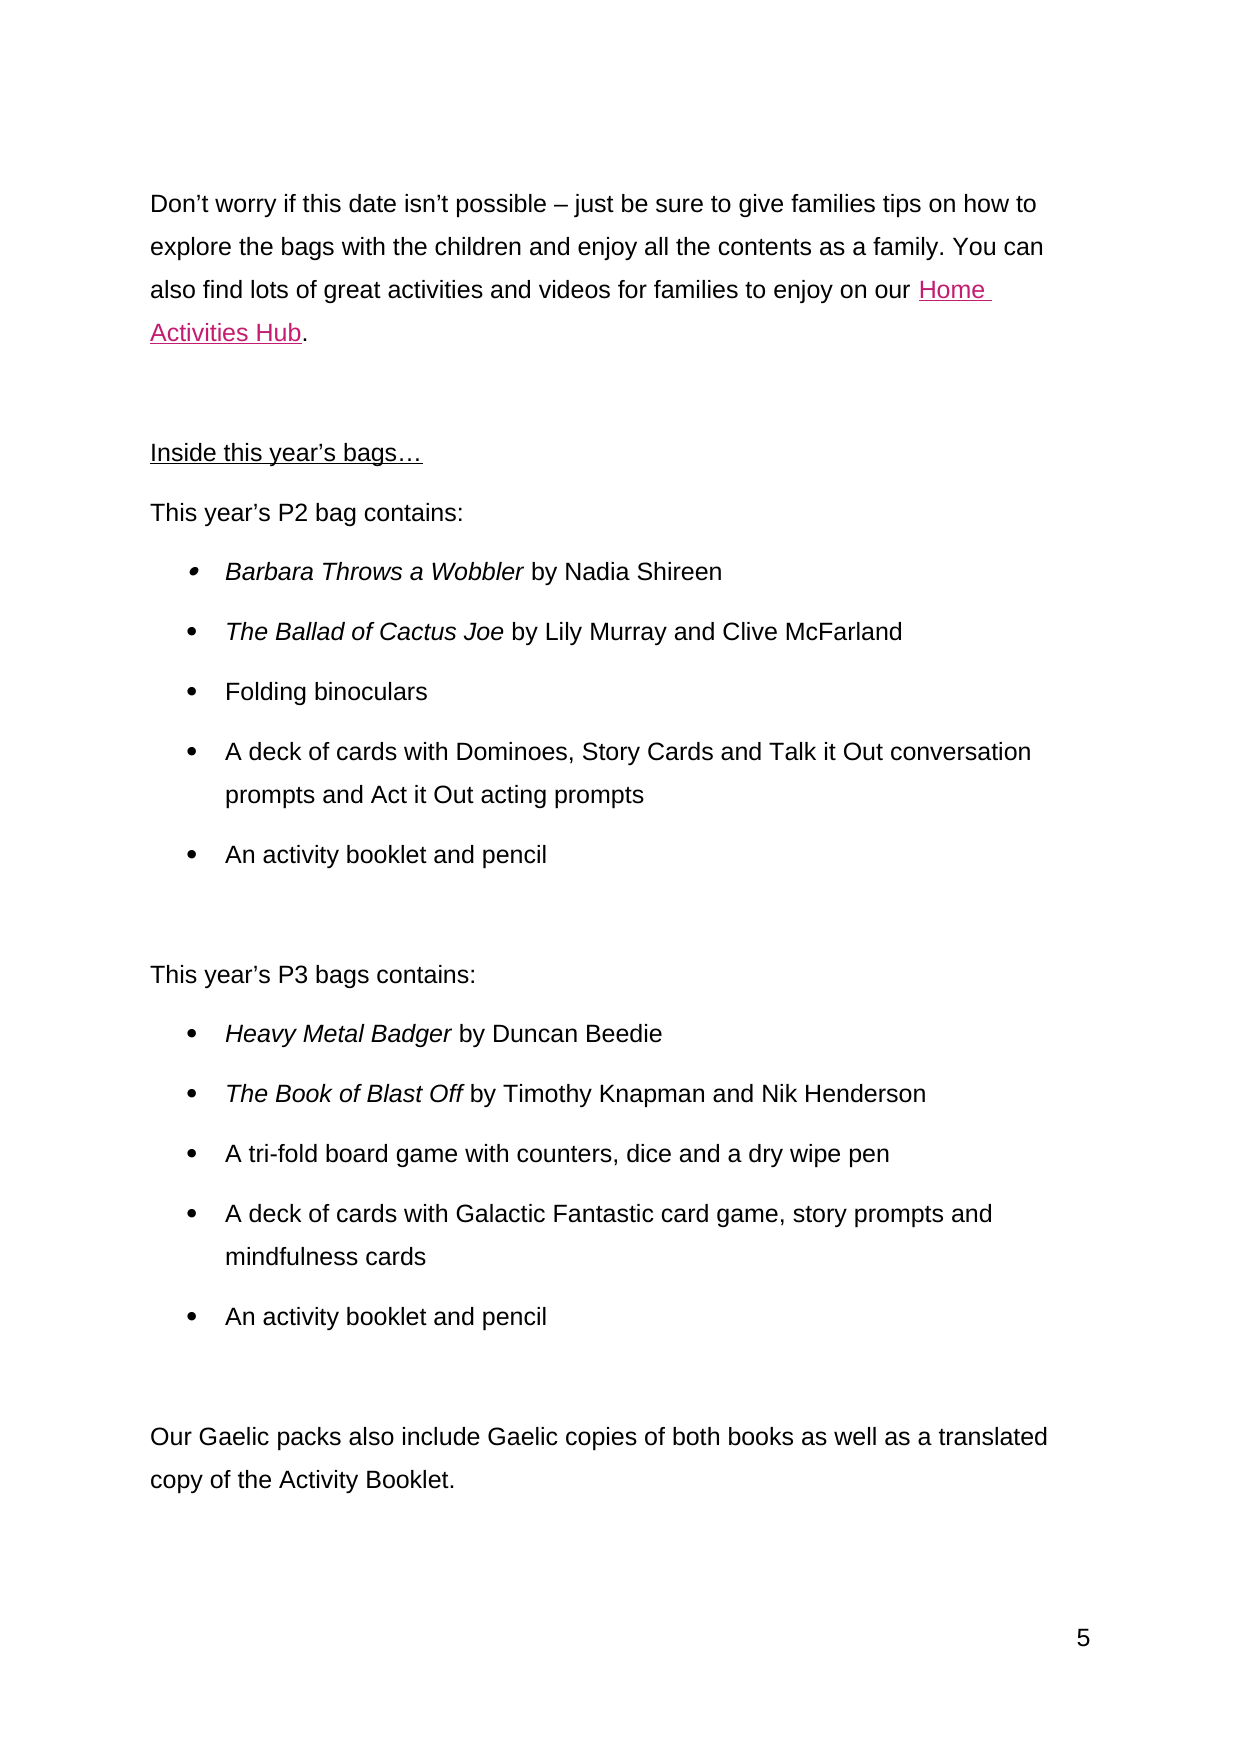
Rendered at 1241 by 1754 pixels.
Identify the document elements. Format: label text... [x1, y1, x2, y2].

list An activity booklet and pencil [187, 1302, 1090, 1331]
list The Ballad of Cactus Joe by Lily Murray and Clive McFarland [187, 617, 1090, 646]
list A tri-fold board game with counters, dice and a dry wipe pen [187, 1139, 1090, 1168]
list Folding binoculars [187, 677, 1090, 706]
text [150, 189, 1090, 347]
text Inside this year’s bags… [150, 438, 1090, 466]
list Heavy Metal Badger by Duncan Beedie [187, 1019, 1090, 1048]
list The Book of Blast Off by Timothy Knapman and Nik Henderson [187, 1079, 1090, 1108]
text Our Gaelic packs also include Gaelic copies of both books as well as a translated copy of the Activity Booklet. [150, 1422, 1090, 1494]
list Barbara Throws a Wobbler by Nadia Shireen [187, 557, 1090, 586]
list An activity booklet and pencil [187, 840, 1090, 869]
text This year’s P2 bag contains: [150, 497, 1090, 526]
text This year’s P3 bags contains: [150, 960, 1090, 988]
list A deck of cards with Dominoes, Story Cards and Talk it Out conversation prompts and Act it Out acting prompts [187, 737, 1090, 809]
list A deck of cards with Galactic Fantastic card game, story prompts and mindfulness cards [187, 1199, 1090, 1271]
